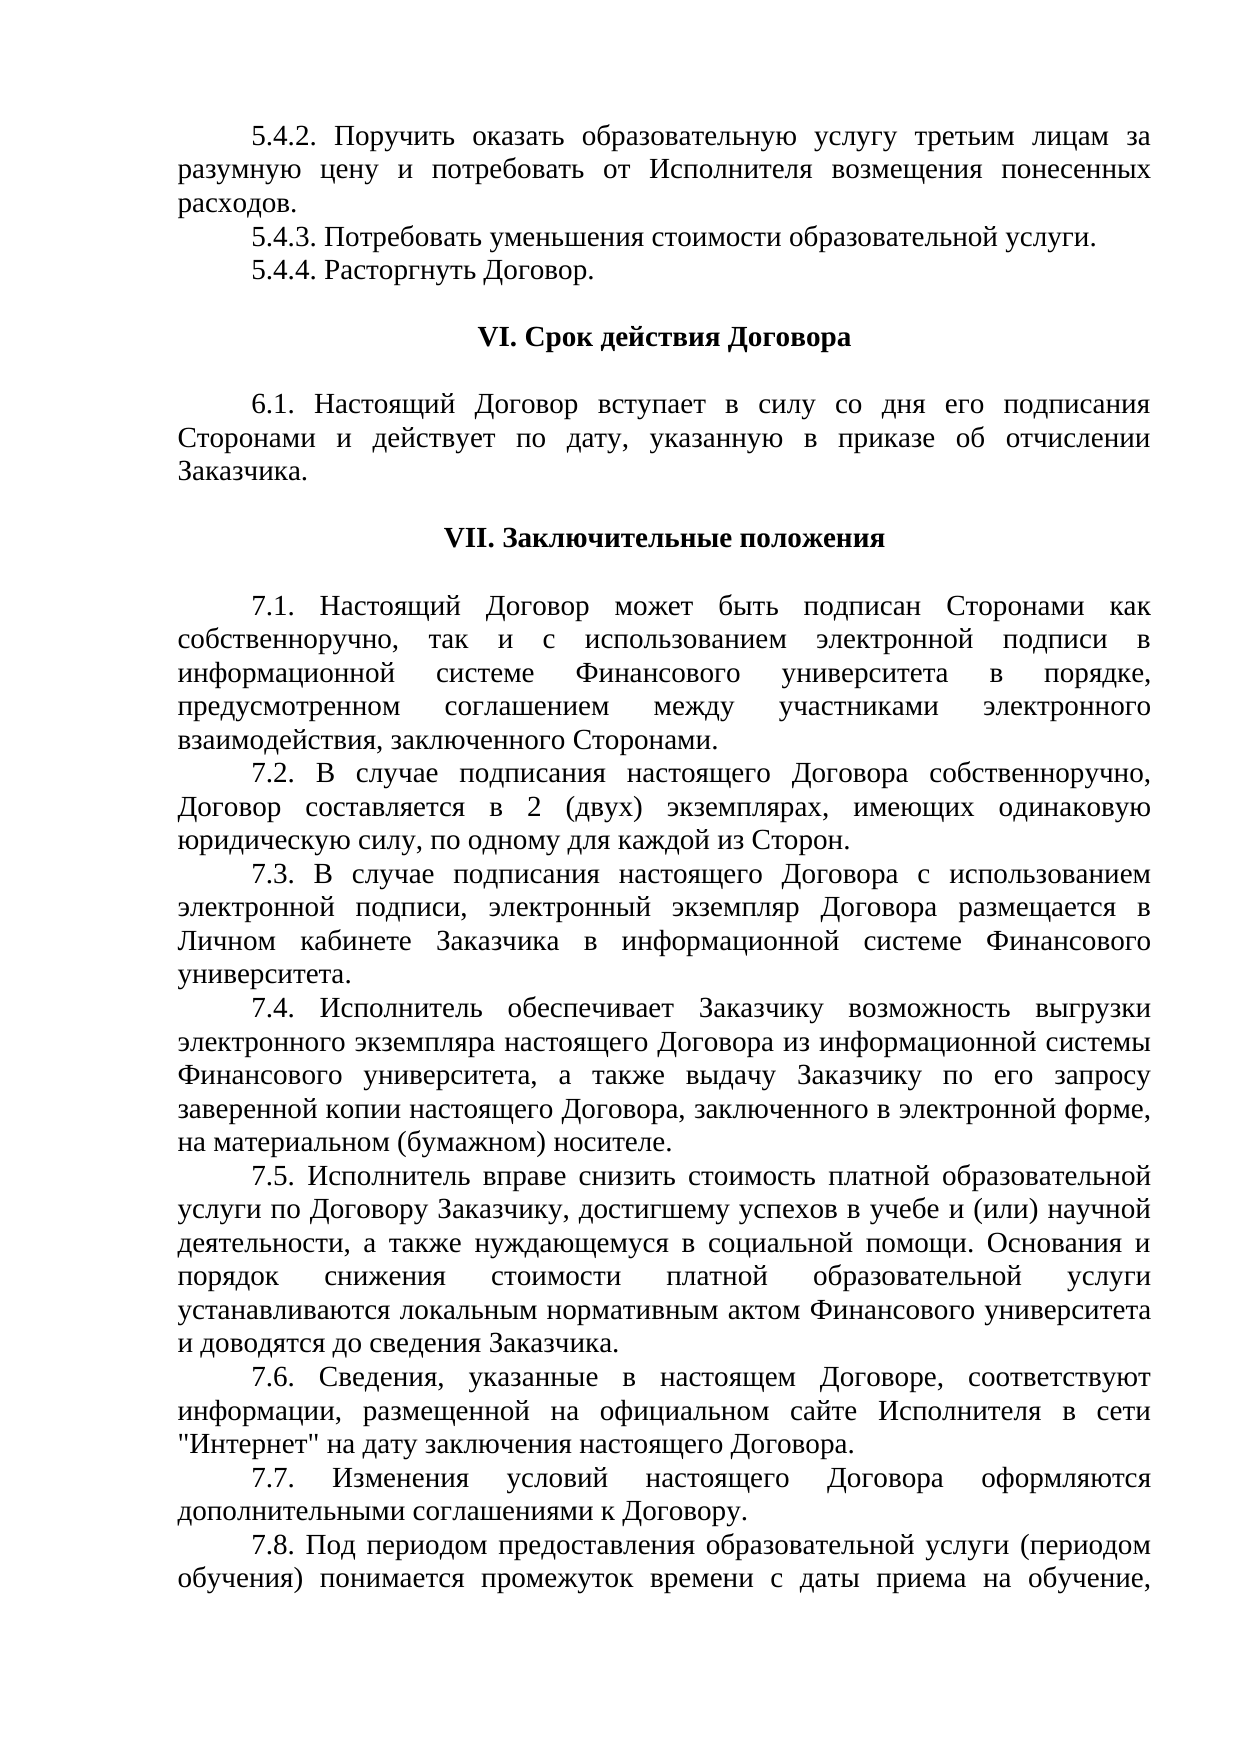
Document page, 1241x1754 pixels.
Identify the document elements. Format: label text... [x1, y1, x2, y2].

text 7.5. Исполнитель вправе снизить стоимость платной образовательной услуги по Договору Заказчику, достигшему успехов в учебе и (или) научной деятельности, а также нуждающемуся в социальной помощи. Основания и порядок снижения стоимости платной образовательной услуги устанавливаются локальным нормативным актом Финансового университета и доводятся до сведения Заказчика. [177, 1158, 1152, 1359]
text 6.1. Настоящий Договор вступает в силу со дня его подписания Сторонами и действует по дату, указанную в приказе об отчислении Заказчика. [177, 386, 1152, 487]
text 5.4.3. Потребовать уменьшения стоимости образовательной услуги. [177, 219, 1152, 252]
text 7.7. Изменения условий настоящего Договора оформляются дополнительными соглашениями к Договору. [177, 1460, 1152, 1527]
text 7.3. В случае подписания настоящего Договора с использованием электронной подписи, электронный экземпляр Договора размещается в Личном кабинете Заказчика в информационной системе Финансового университета. [177, 856, 1152, 990]
text 7.2. В случае подписания настоящего Договора собственноручно, Договор составляется в 2 (двух) экземплярах, имеющих одинаковую юридическую силу, по одному для каждой из Сторон. [177, 755, 1152, 856]
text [177, 1527, 1152, 1594]
text VI. Срок действия Договора [177, 319, 1152, 353]
text 5.4.2. Поручить оказать образовательную услугу третьим лицам за разумную цену и потребовать от Исполнителя возмещения понесенных расходов. [177, 118, 1152, 219]
text 7.4. Исполнитель обеспечивает Заказчику возможность выгрузки электронного экземпляра настоящего Договора из информационной системы Финансового университета, а также выдачу Заказчику по его запросу заверенной копии настоящего Договора, заключенного в электронной форме, на материальном (бумажном) носителе. [177, 990, 1152, 1158]
text 5.4.4. Расторгнуть Договор. [177, 252, 1152, 286]
text 7.1. Настоящий Договор может быть подписан Сторонами как собственноручно, так и с использованием электронной подписи в информационной системе Финансового университета в порядке, предусмотренном соглашением между участниками электронного взаимодействия, заключенного Сторонами. [177, 588, 1152, 755]
text VII. Заключительные положения [177, 521, 1152, 554]
text 7.6. Сведения, указанные в настоящем Договоре, соответствуют информации, размещенной на официальном сайте Исполнителя в сети "Интернет" на дату заключения настоящего Договора. [177, 1359, 1152, 1460]
